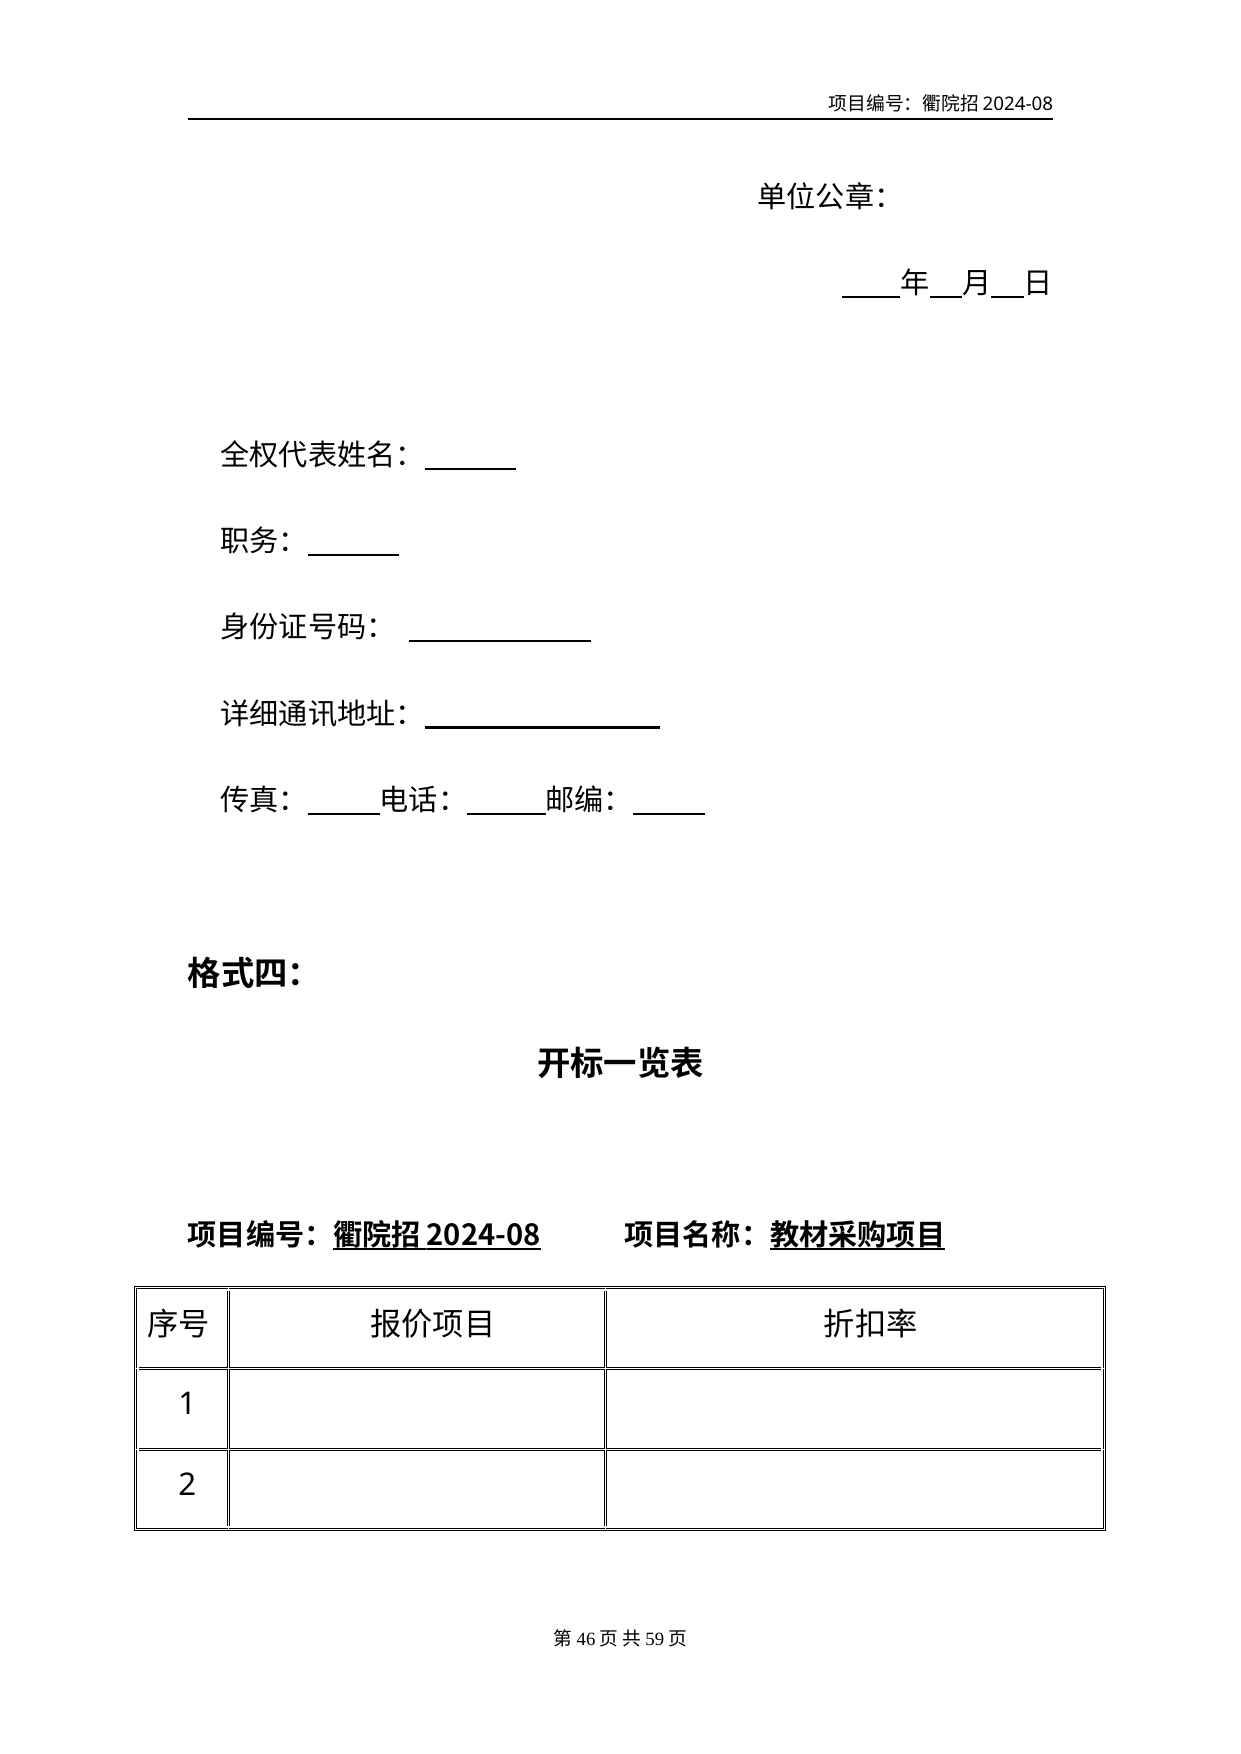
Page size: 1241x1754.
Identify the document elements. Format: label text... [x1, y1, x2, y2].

table_header 折扣率 [605, 1289, 1103, 1367]
text 身份证号码： [220, 593, 1053, 658]
table_cell 2 [137, 1448, 228, 1528]
table_cell [230, 1370, 604, 1447]
table_cell 1 [137, 1367, 227, 1447]
text 全权代表姓名： [220, 420, 1053, 485]
text 详细通讯地址： [220, 679, 1053, 744]
table_header 序号 [137, 1289, 228, 1367]
text 格式四： [187, 939, 1053, 1004]
text 项目编号：衢院招2024-08 项目名称：教材采购项目 [187, 1200, 1053, 1265]
table_cell [605, 1448, 1103, 1528]
table_cell [229, 1451, 605, 1528]
table_header 报价项目 [229, 1289, 605, 1367]
text 年 月 日 [203, 248, 1053, 313]
text 职务： [220, 507, 1053, 572]
table_cell [607, 1367, 1103, 1447]
text 传真： 电话： 邮编： [220, 765, 1053, 830]
text 开标一览表 [187, 1028, 1053, 1093]
text 单位公章： [276, 162, 1053, 227]
